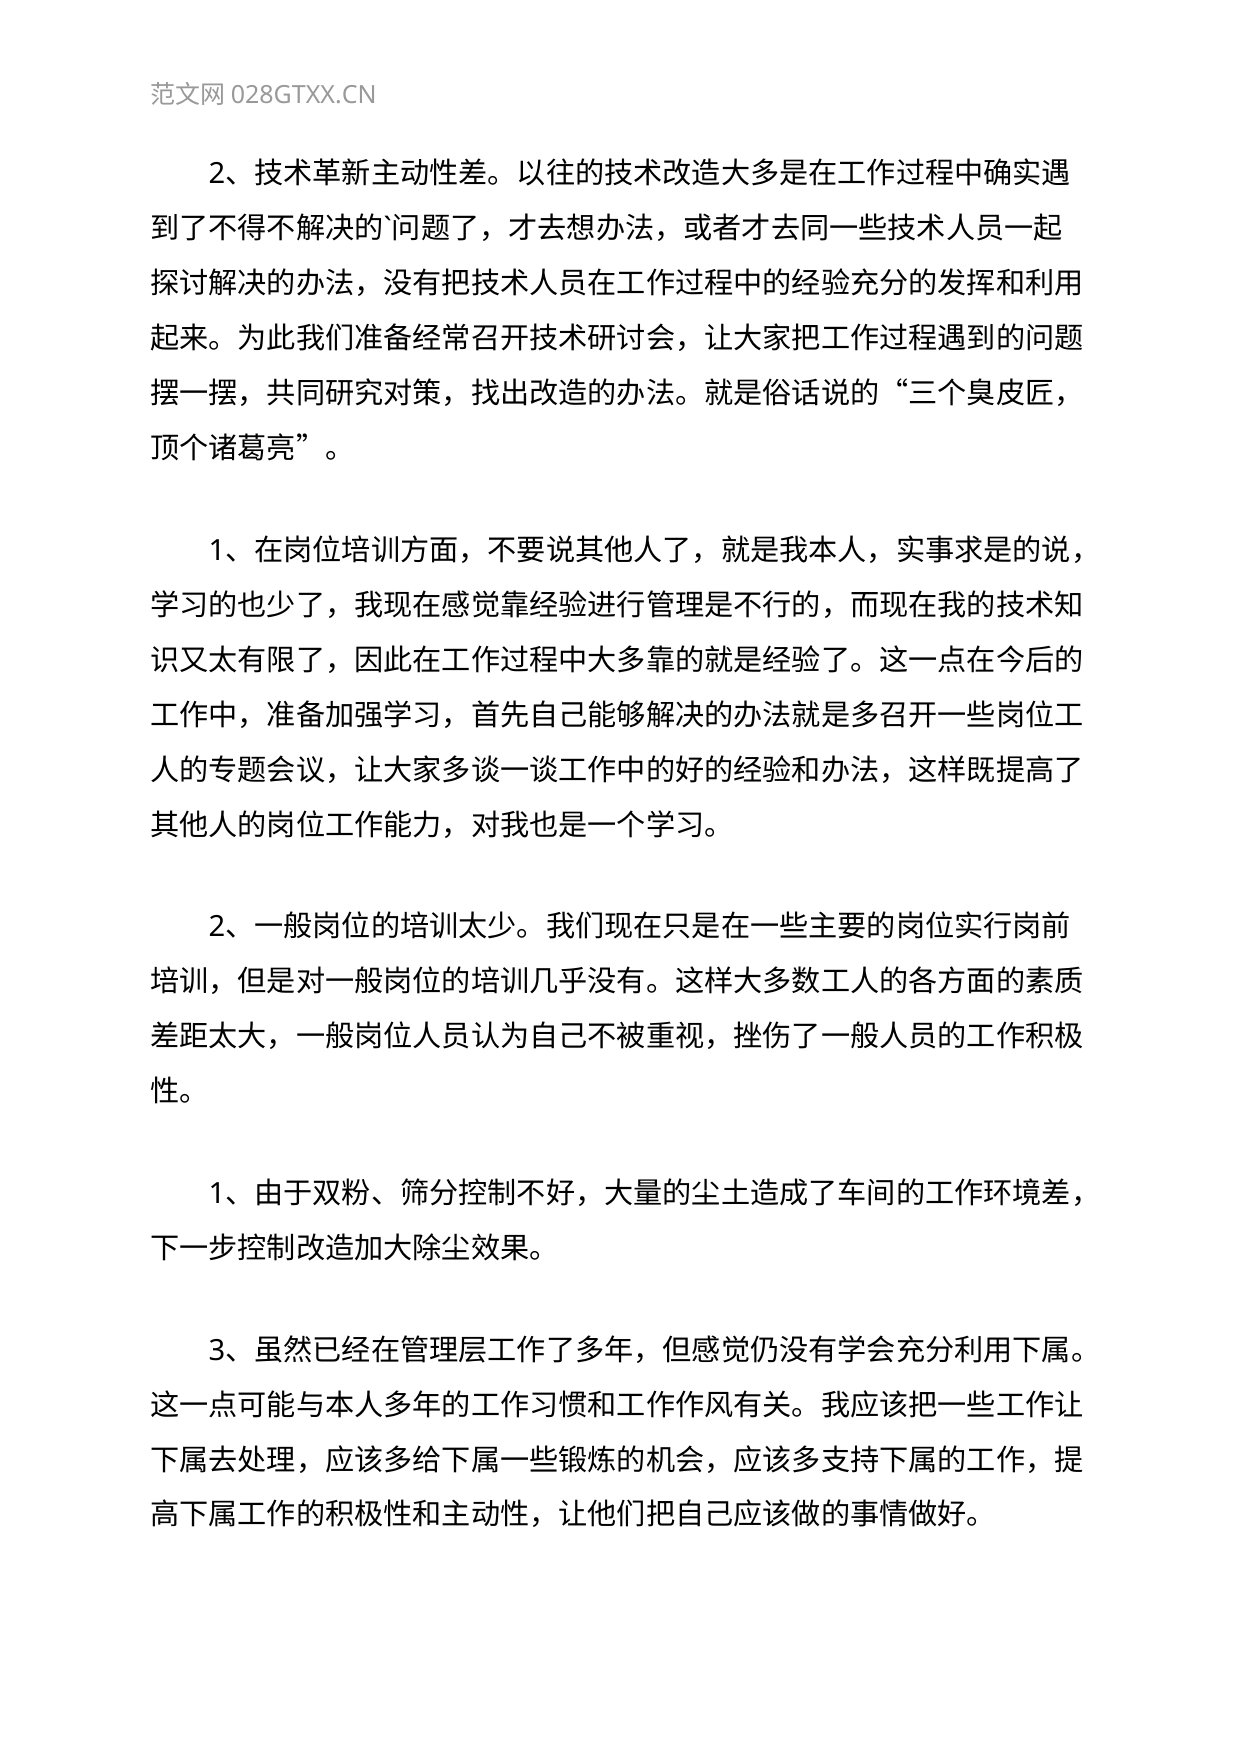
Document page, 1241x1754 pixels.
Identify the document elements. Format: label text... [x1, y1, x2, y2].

text 2、一般岗位的培训太少。我们现在只是在一些主要的岗位实行岗前培训，但是对一般岗位的培训几乎没有。这样大多数工人的各方面的素质差距太大，一般岗位人员认为自己不被重视，挫伤了一般人员的工作积极性。 [150, 903, 1090, 1110]
text 1、在岗位培训方面，不要说其他人了，就是我本人，实事求是的说，学习的也少了，我现在感觉靠经验进行管理是不行的，而现在我的技术知识又太有限了，因此在工作过程中大多靠的就是经验了。这一点在今后的工作中，准备加强学习，首先自己能够解决的办法就是多召开一些岗位工人的专题会议，让大家多谈一谈工作中的好的经验和办法，这样既提高了其他人的岗位工作能力，对我也是一个学习。 [150, 526, 1090, 843]
text 1、由于双粉、筛分控制不好，大量的尘土造成了车间的工作环境差，下一步控制改造加大除尘效果。 [150, 1169, 1090, 1267]
text 2、技术革新主动性差。以往的技术改造大多是在工作过程中确实遇到了不得不解决的`问题了，才去想办法，或者才去同一些技术人员一起探讨解决的办法，没有把技术人员在工作过程中的经验充分的发挥和利用起来。为此我们准备经常召开技术研讨会，让大家把工作过程遇到的问题摆一摆，共同研究对策，找出改造的办法。就是俗话说的“三个臭皮匠，顶个诸葛亮”。 [150, 150, 1090, 467]
text 3、虽然已经在管理层工作了多年，但感觉仍没有学会充分利用下属。这一点可能与本人多年的工作习惯和工作作风有关。我应该把一些工作让下属去处理，应该多给下属一些锻炼的机会，应该多支持下属的工作，提高下属工作的积极性和主动性，让他们把自己应该做的事情做好。 [150, 1326, 1090, 1533]
